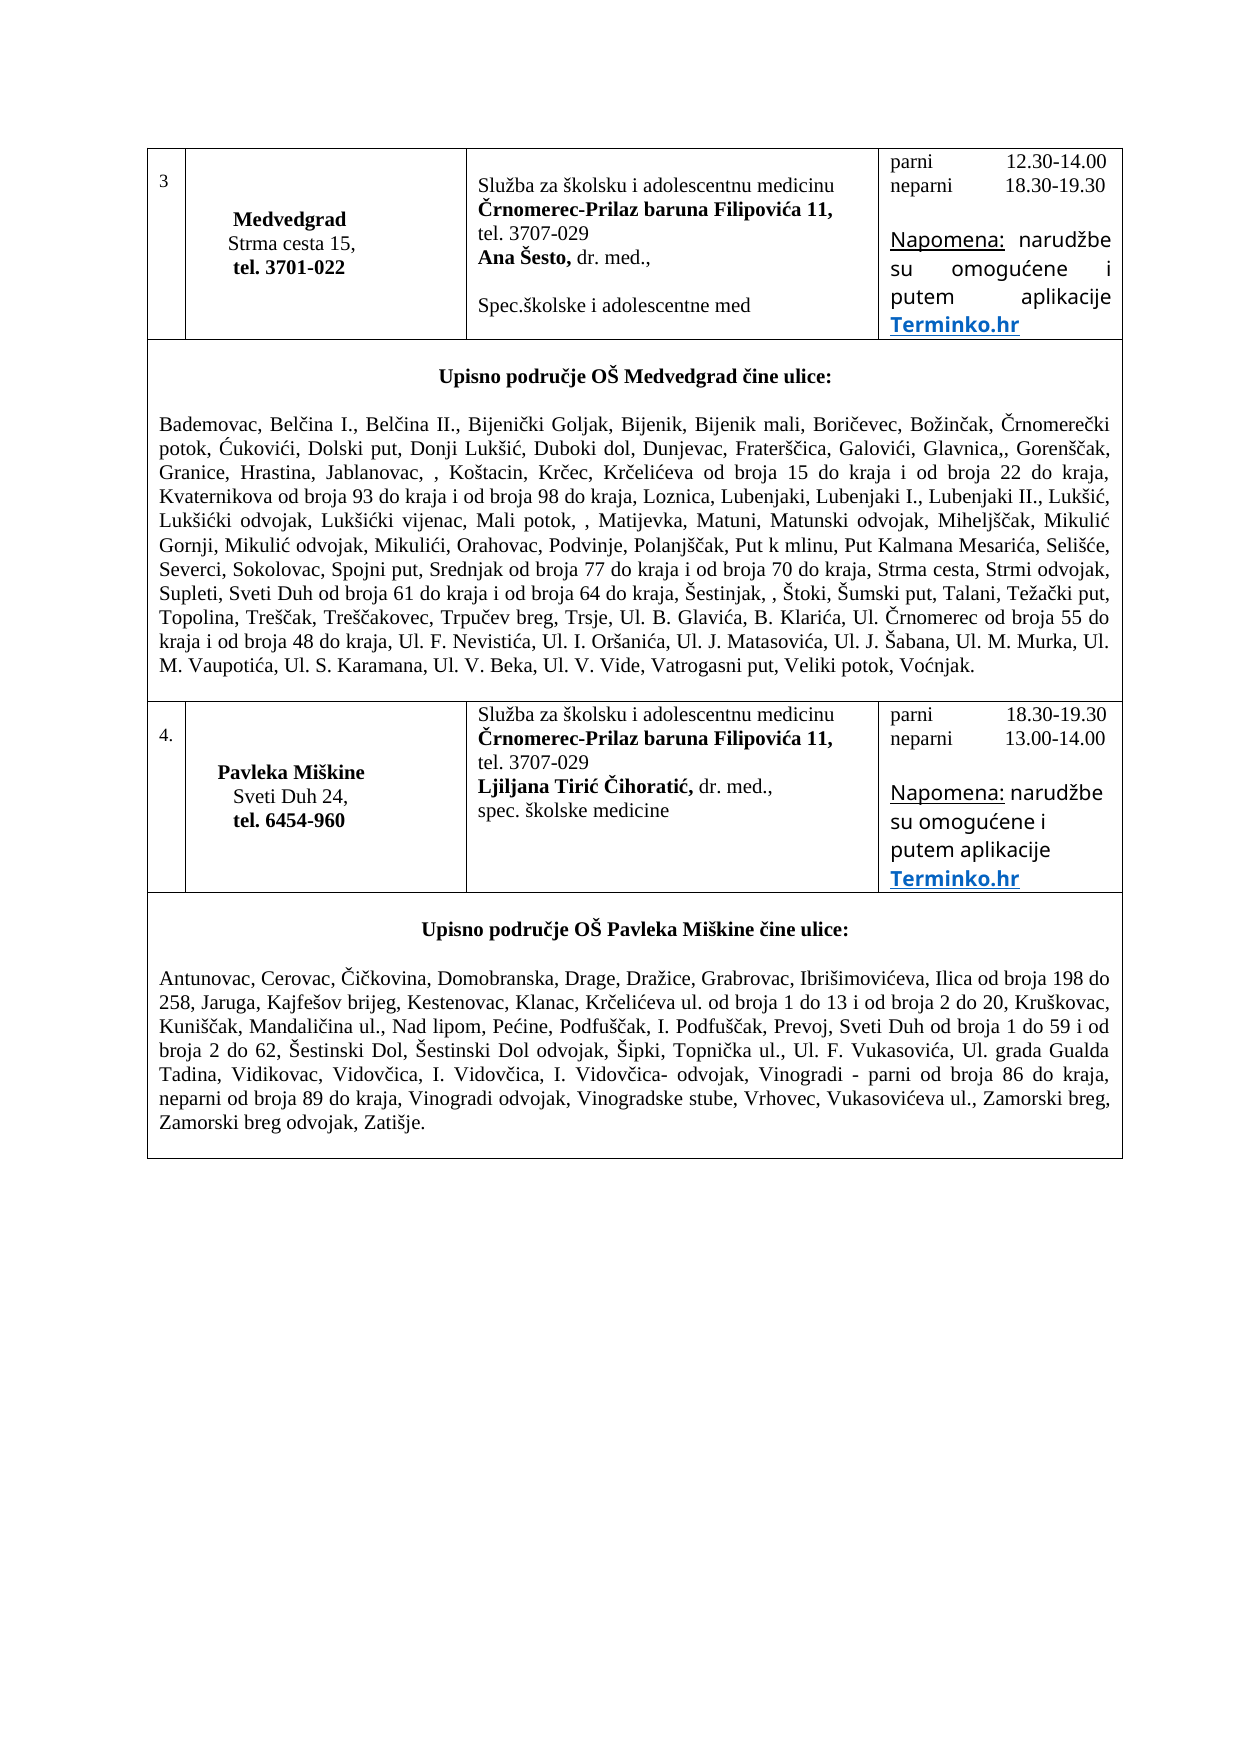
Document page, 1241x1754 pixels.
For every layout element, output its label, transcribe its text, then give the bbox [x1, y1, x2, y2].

table_cell Upisno područje OŠ Medvedgrad čine ulice: Bademovac, Belčina I., Belčina II., Bijenički Goljak, Bijenik, Bijenik mali, Boričevec, Božinčak, Črnomerečki potok, Ćukovići, Dolski put, Donji Lukšić, Duboki dol, Dunjevac, Fraterščica, Galovići, Glavnica,, Gorenščak, Granice, Hrastina, Jablanovac, , Koštacin, Krčec, Krčelićeva od broja 15 do kraja i od broja 22 do kraja, Kvaternikova od broja 93 do kraja i od broja 98 do kraja, Loznica, Lubenjaki, Lubenjaki I., Lubenjaki II., Lukšić, Lukšićki odvojak, Lukšićki vijenac, Mali potok, , Matijevka, Matuni, Matunski odvojak, Miheljščak, Mikulić Gornji, Mikulić odvojak, Mikulići, Orahovac, Podvinje, Polanjščak, Put k mlinu, Put Kalmana Mesarića, Selišće, Severci, Sokolovac, Spojni put, Srednjak od broja 77 do kraja i od broja 70 do kraja, Strma cesta, Strmi odvojak, Supleti, Sveti Duh od broja 61 do kraja i od broja 64 do kraja, Šestinjak, , Štoki, Šumski put, Talani, Težački put, Topolina, Treščak, Treščakovec, Trpučev breg, Trsje, Ul. B. Glavića, B. Klarića, Ul. Črnomerec od broja 55 do kraja i od broja 48 do kraja, Ul. F. Nevistića, Ul. I. Oršanića, Ul. J. Matasovića, Ul. J. Šabana, Ul. M. Murka, Ul. M. Vaupotića, Ul. S. Karamana, Ul. V. Beka, Ul. V. Vide, Vatrogasni put, Veliki potok, Voćnjak. [148, 340, 1122, 701]
table_cell parni 12.30-14.00 neparni 18.30-19.30 Napomena: narudžbe su omogućene i putem aplikacije Terminko.hr [879, 149, 1122, 339]
table_cell Služba za školsku i adolescentnu medicinu Črnomerec-Prilaz baruna Filipovića 11, tel. 3707-029 Ana Šesto, dr. med., Spec.školske i adolescentne med [467, 149, 878, 339]
table_cell Pavleka Miškine Sveti Duh 24, tel. 6454-960 [186, 702, 466, 892]
table_cell Medvedgrad Strma cesta 15, tel. 3701-022 [186, 149, 466, 339]
table_cell parni 18.30-19.30 neparni 13.00-14.00 Napomena: narudžbe su omogućene i putem aplikacije Terminko.hr [879, 702, 1122, 892]
table_cell 4. [148, 702, 185, 892]
table_cell 3 [148, 149, 185, 339]
table_cell Služba za školsku i adolescentnu medicinu Črnomerec-Prilaz baruna Filipovića 11, tel. 3707-029 Ljiljana Tirić Čihoratić, dr. med., spec. školske medicine [467, 702, 878, 892]
table_cell Upisno područje OŠ Pavleka Miškine čine ulice: Antunovac, Cerovac, Čičkovina, Domobranska, Drage, Dražice, Grabrovac, Ibrišimovićeva, Ilica od broja 198 do 258, Jaruga, Kajfešov brijeg, Kestenovac, Klanac, Krčelićeva ul. od broja 1 do 13 i od broja 2 do 20, Kruškovac, Kuniščak, Mandaličina ul., Nad lipom, Pećine, Podfuščak, I. Podfuščak, Prevoj, Sveti Duh od broja 1 do 59 i od broja 2 do 62, Šestinski Dol, Šestinski Dol odvojak, Šipki, Topnička ul., Ul. F. Vukasovića, Ul. grada Gualda Tadina, Vidikovac, Vidovčica, I. Vidovčica, I. Vidovčica- odvojak, Vinogradi - parni od broja 86 do kraja, neparni od broja 89 do kraja, Vinogradi odvojak, Vinogradske stube, Vrhovec, Vukasovićeva ul., Zamorski breg, Zamorski breg odvojak, Zatišje. [148, 893, 1122, 1158]
